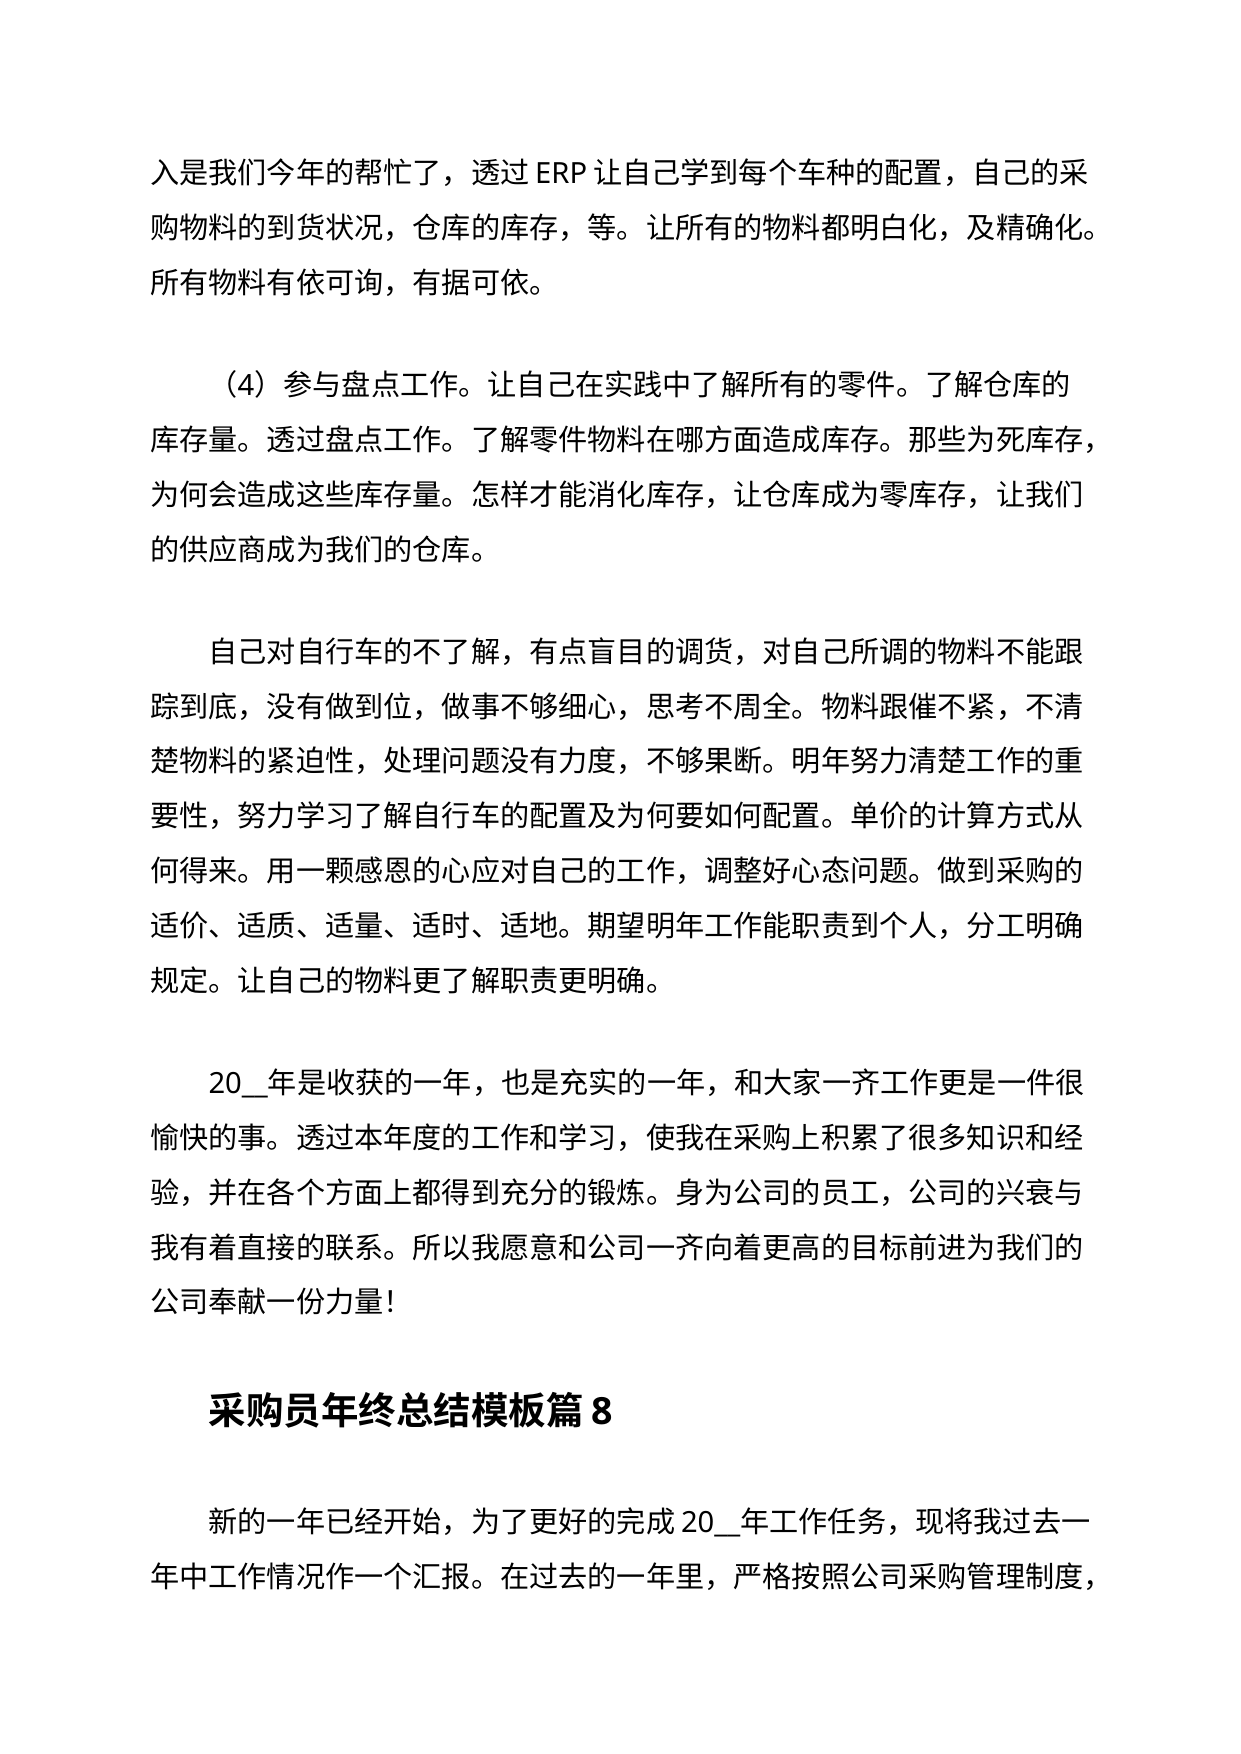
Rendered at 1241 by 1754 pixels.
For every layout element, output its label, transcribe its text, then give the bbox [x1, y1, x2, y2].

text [150, 150, 1090, 302]
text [150, 1498, 1090, 1596]
text 20__年是收获的一年，也是充实的一年，和大家一齐工作更是一件很愉快的事。透过本年度的工作和学习，使我在采购上积累了很多知识和经验，并在各个方面上都得到充分的锻炼。身为公司的员工，公司的兴衰与我有着直接的联系。所以我愿意和公司一齐向着更高的目标前进为我们的公司奉献一份力量！ [150, 1059, 1090, 1321]
text （4）参与盘点工作。让自己在实践中了解所有的零件。了解仓库的库存量。透过盘点工作。了解零件物料在哪方面造成库存。那些为死库存，为何会造成这些库存量。怎样才能消化库存，让仓库成为零库存，让我们的供应商成为我们的仓库。 [150, 362, 1090, 569]
text 自己对自行车的不了解，有点盲目的调货，对自己所调的物料不能跟踪到底，没有做到位，做事不够细心，思考不周全。物料跟催不紧，不清楚物料的紧迫性，处理问题没有力度，不够果断。明年努力清楚工作的重要性，努力学习了解自行车的配置及为何要如何配置。单价的计算方式从何得来。用一颗感恩的心应对自己的工作，调整好心态问题。做到采购的适价、适质、适量、适时、适地。期望明年工作能职责到个人，分工明确规定。让自己的物料更了解职责更明确。 [150, 628, 1090, 1000]
text 采购员年终总结模板篇8 [150, 1381, 1090, 1435]
